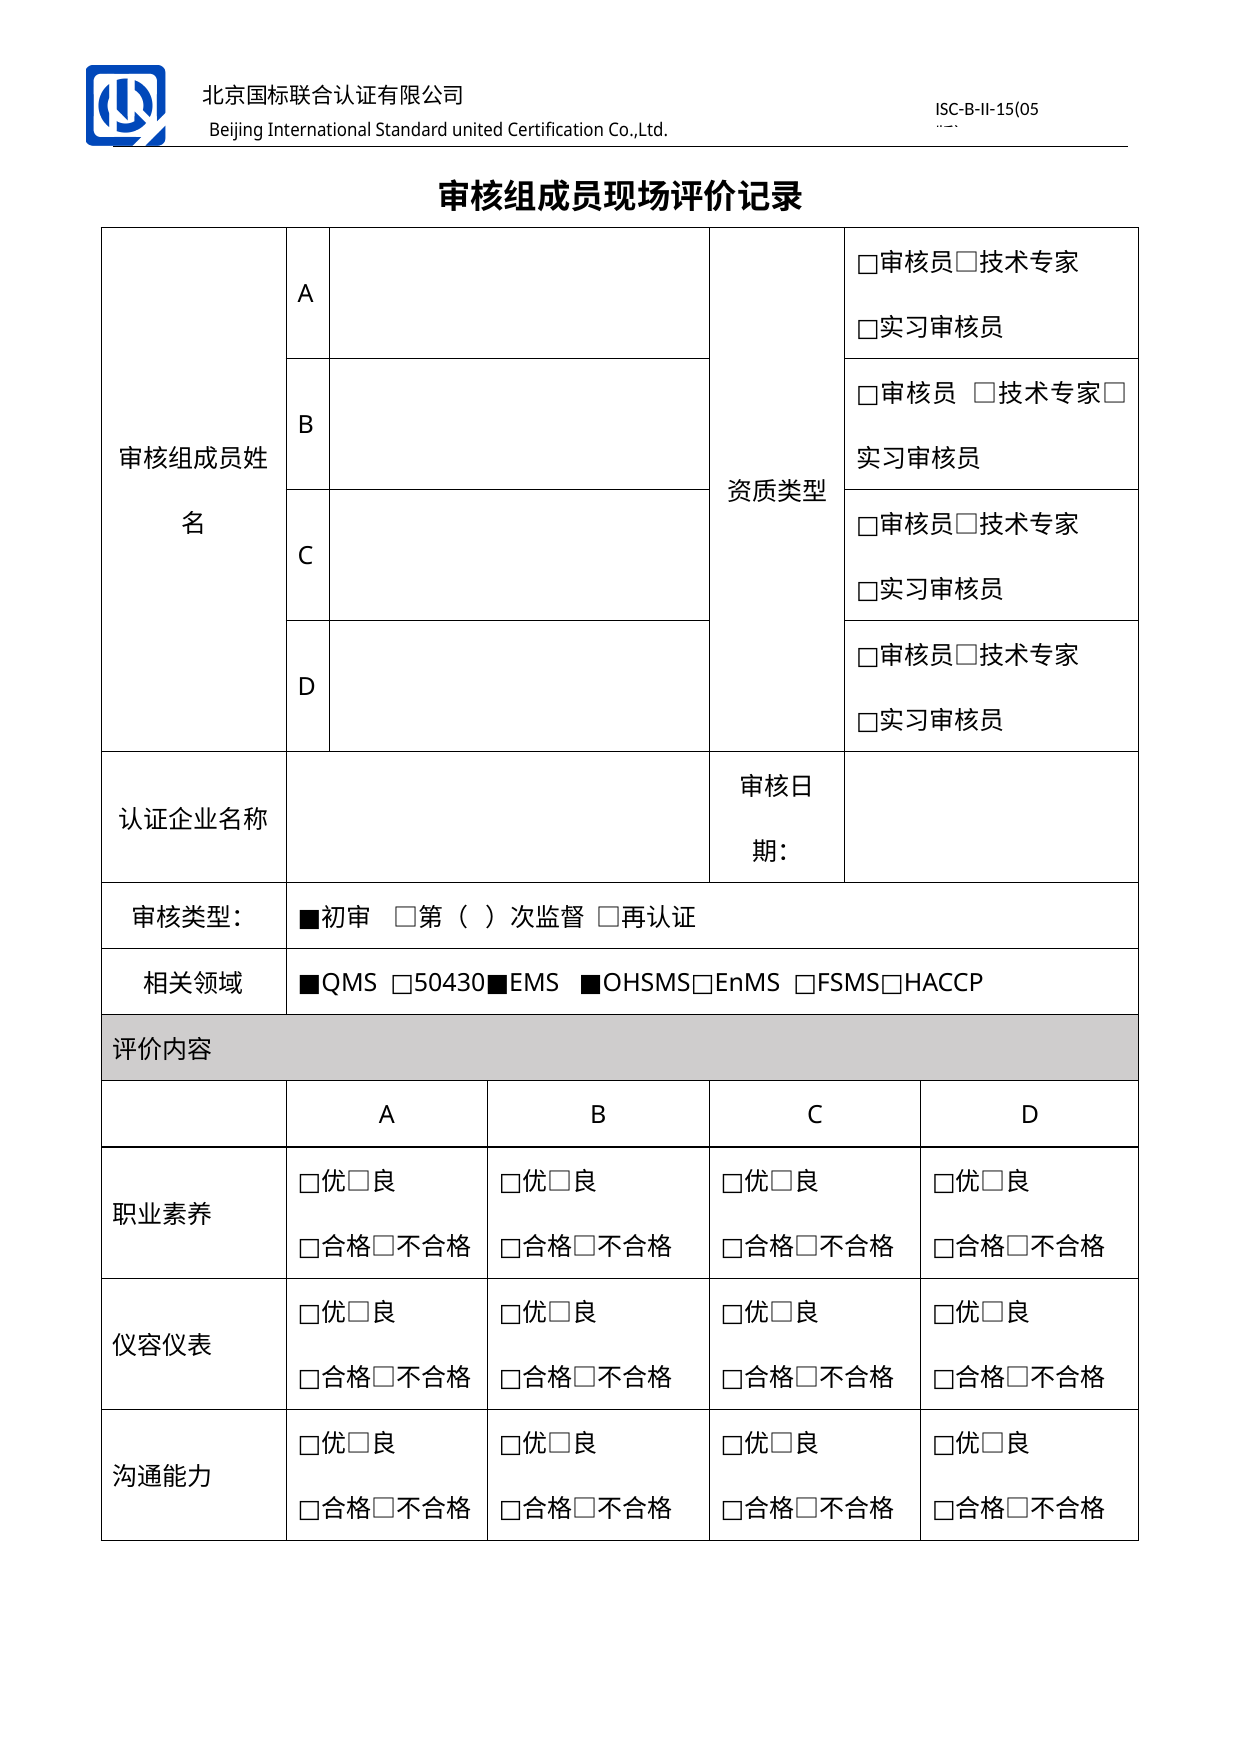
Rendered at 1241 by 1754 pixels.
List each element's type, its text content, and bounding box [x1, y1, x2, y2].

table_cell [845, 752, 1138, 882]
table_cell □优□良 □合格□不合格 [488, 1410, 709, 1539]
table_cell [102, 1081, 286, 1146]
text 审核组成员现场评价记录 [112, 162, 1128, 227]
table_cell D [287, 621, 329, 751]
table_cell 职业素养 [102, 1148, 286, 1277]
table_cell [330, 621, 709, 751]
table_cell C [287, 490, 329, 620]
table_cell B [287, 359, 329, 489]
table_header 审核组成员姓名 [102, 228, 286, 751]
table_cell 认证企业名称 [102, 752, 286, 882]
table_cell 评价内容 [102, 1015, 1138, 1080]
table_cell B [488, 1081, 709, 1146]
table_cell 审核类型： [102, 883, 286, 948]
table_cell □优□良 □合格□不合格 [921, 1279, 1138, 1408]
table_cell □优□良 □合格□不合格 [921, 1148, 1138, 1277]
table_cell 审核日期： [710, 752, 844, 882]
table_cell D [921, 1081, 1138, 1146]
table_cell □优□良 □合格□不合格 [921, 1410, 1138, 1539]
table_cell 沟通能力 [102, 1410, 286, 1539]
table_cell □优□良 □合格□不合格 [488, 1279, 709, 1408]
table_cell □优□良 □合格□不合格 [710, 1410, 920, 1539]
table_cell ■初审 □第（ ）次监督 □再认证 [287, 883, 1138, 948]
table_cell [287, 752, 709, 882]
table_cell □优□良 □合格□不合格 [710, 1279, 920, 1408]
table_cell ■QMS □50430■EMS ■OHSMS□EnMS □FSMS□HACCP [287, 949, 1138, 1014]
table_cell □审核员□技术专家 □实习审核员 [845, 490, 1138, 620]
table_cell A [287, 1081, 487, 1146]
picture [86, 65, 166, 146]
table_header □审核员□技术专家 □实习审核员 [845, 228, 1138, 358]
table_cell □优□良 □合格□不合格 [710, 1148, 920, 1277]
table_cell C [710, 1081, 920, 1146]
table_cell □优□良 □合格□不合格 [287, 1279, 487, 1408]
table_cell □优□良 □合格□不合格 [287, 1410, 487, 1539]
table_cell 仪容仪表 [102, 1279, 286, 1408]
table_cell □优□良 □合格□不合格 [488, 1148, 709, 1277]
table_cell □审核员□技术专家 □实习审核员 [845, 621, 1138, 751]
table_header 资质类型 [710, 228, 844, 751]
table_header A [287, 228, 329, 358]
table_cell 相关领域 [102, 949, 286, 1014]
table_cell [330, 359, 709, 489]
table_cell [330, 490, 709, 620]
table_cell □优□良 □合格□不合格 [287, 1148, 487, 1277]
table_header [330, 228, 709, 358]
table_cell □审核员 □技术专家□实习审核员 [845, 359, 1138, 489]
